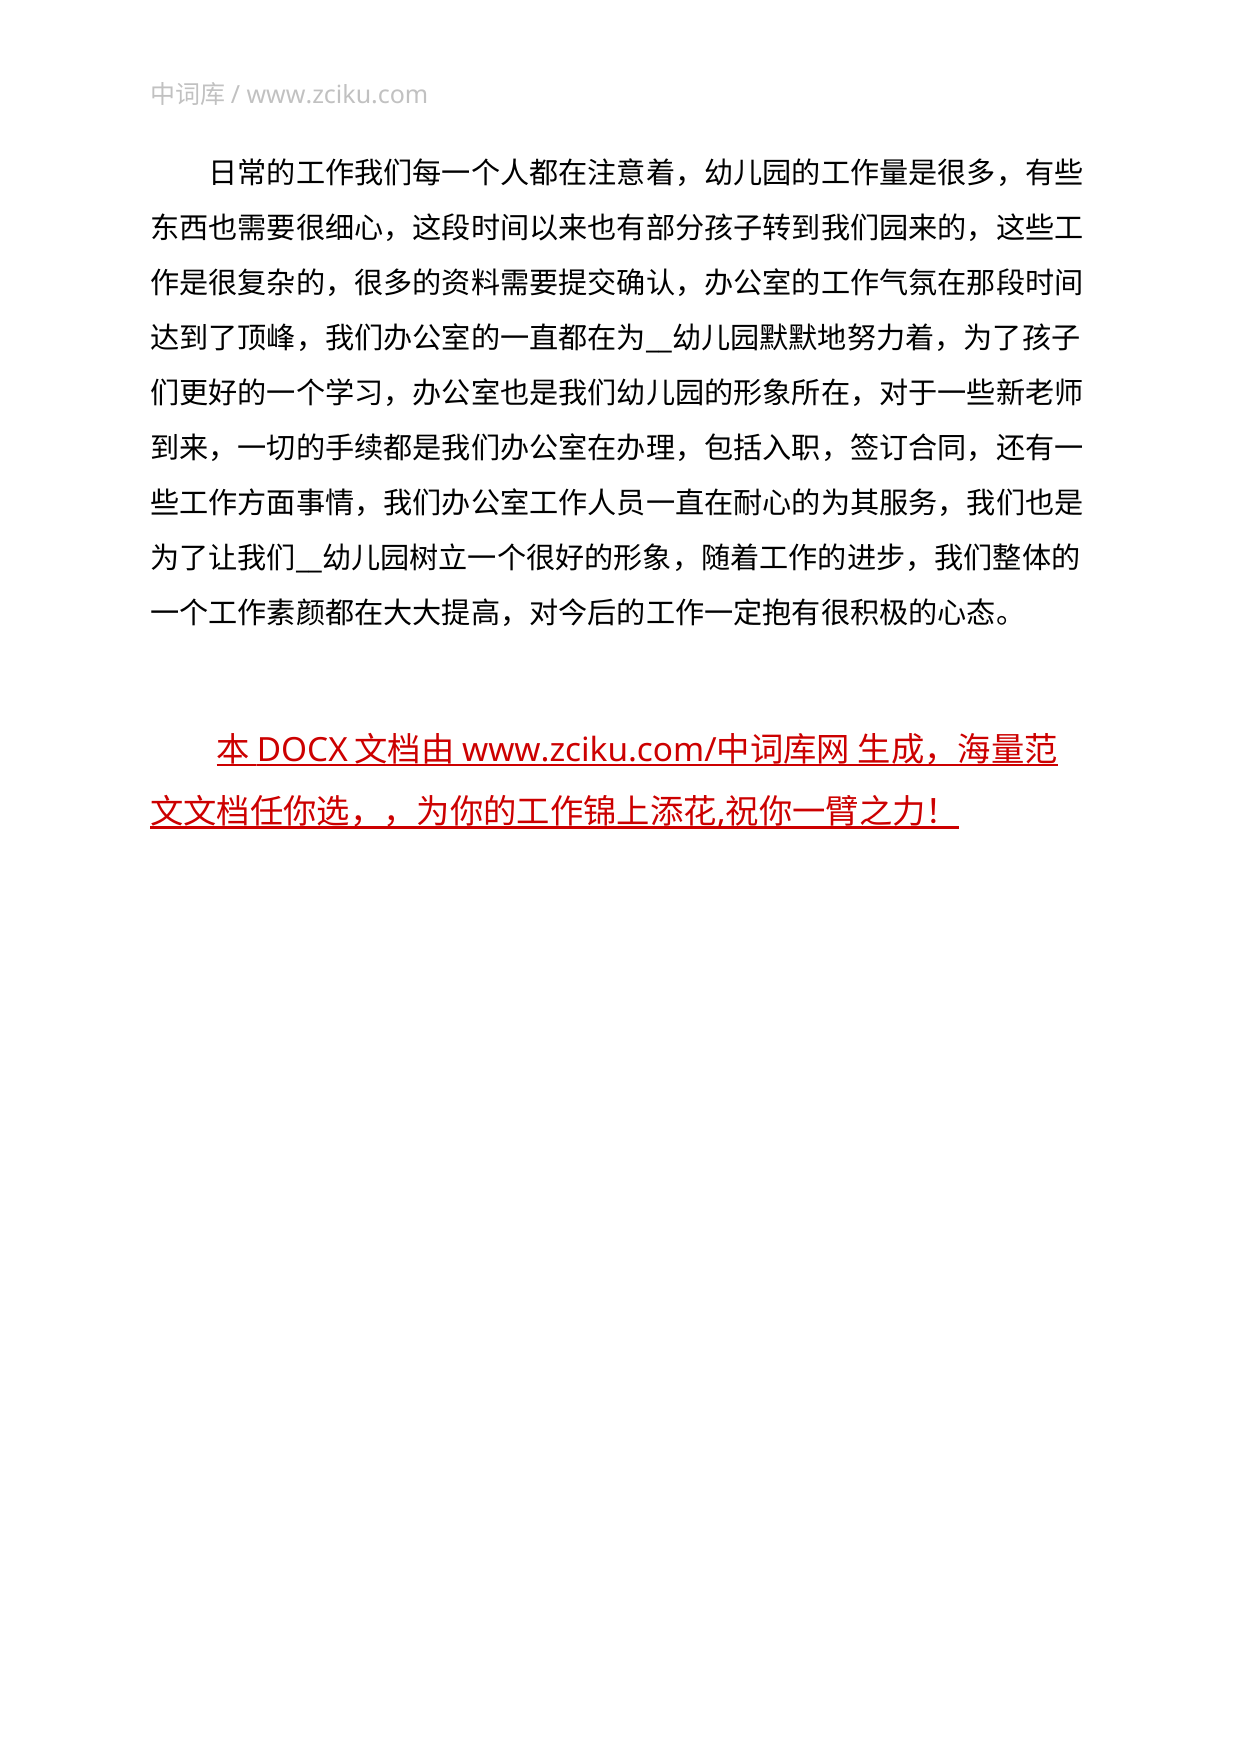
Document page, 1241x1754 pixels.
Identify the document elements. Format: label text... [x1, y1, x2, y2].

text 本DOCX文档由 www.zciku.com/中词库网 生成，海量范文文档任你选，，为你的工作锦上添花,祝你一臂之力！ [150, 722, 1090, 834]
text 日常的工作我们每一个人都在注意着，幼儿园的工作量是很多，有些东西也需要很细心，这段时间以来也有部分孩子转到我们园来的，这些工作是很复杂的，很多的资料需要提交确认，办公室的工作气氛在那段时间达到了顶峰，我们办公室的一直都在为__幼儿园默默地努力着，为了孩子们更好的一个学习，办公室也是我们幼儿园的形象所在，对于一些新老师到来，一切的手续都是我们办公室在办理，包括入职，签订合同，还有一些工作方面事情，我们办公室工作人员一直在耐心的为其服务，我们也是为了让我们__幼儿园树立一个很好的形象，随着工作的进步，我们整体的一个工作素颜都在大大提高，对今后的工作一定抱有很积极的心态。 [150, 150, 1090, 632]
